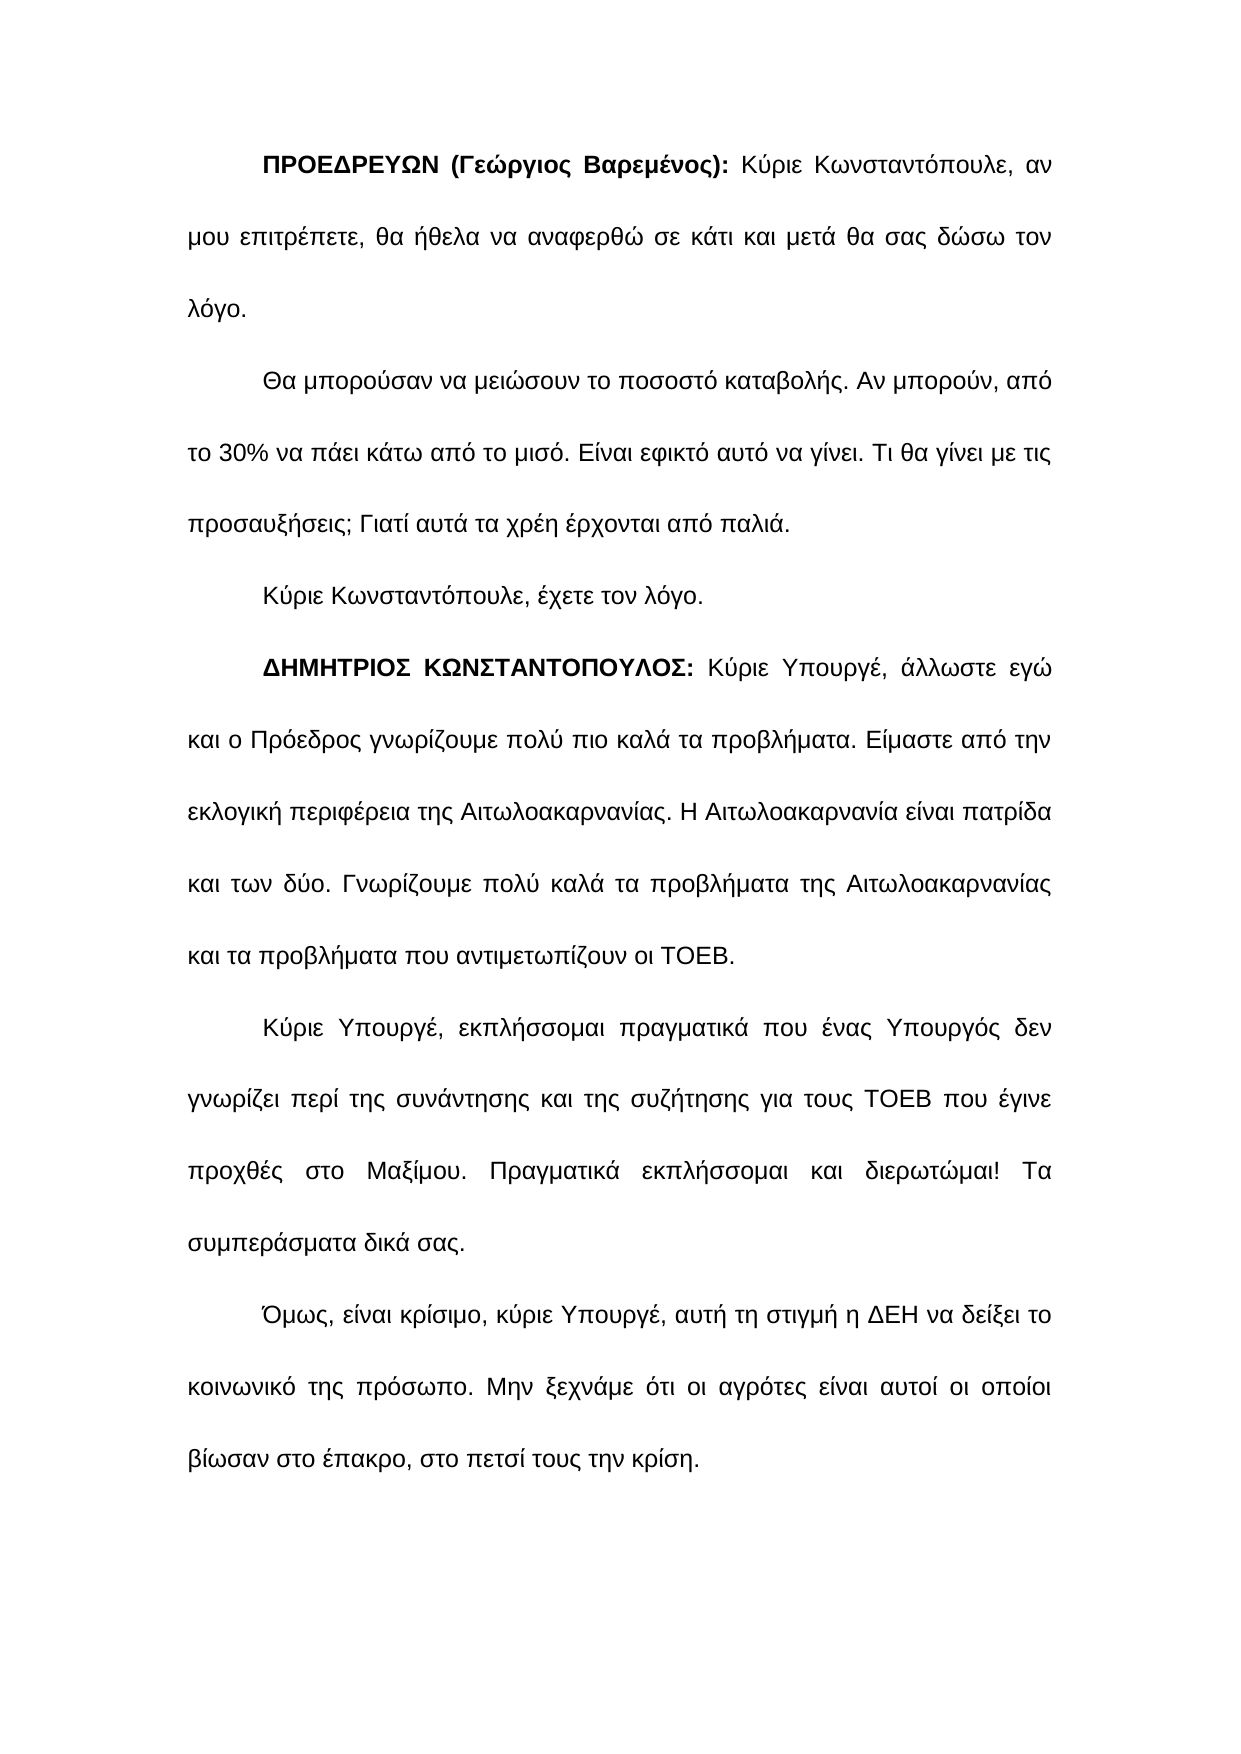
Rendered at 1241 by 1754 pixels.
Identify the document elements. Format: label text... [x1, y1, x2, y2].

text Όμως, είναι κρίσιμο, κύριε Υπουργέ, αυτή τη στιγμή η ΔΕΗ να δείξει το κοινωνικό της πρόσωπο. Μην ξεχνάμε ότι οι αγρότες είναι αυτοί οι οποίοι βίωσαν στο έπακρο, στο πετσί τους την κρίση. [187, 1300, 1053, 1472]
text Θα μπορούσαν να μειώσουν το ποσοστό καταβολής. Αν μπορούν, από το 30% να πάει κάτω από το μισό. Είναι εφικτό αυτό να γίνει. Τι θα γίνει με τις προσαυξήσεις; Γιατί αυτά τα χρέη έρχονται από παλιά. [187, 366, 1053, 538]
text ΔΗΜΗΤΡΙΟΣ ΚΩΝΣΤΑΝΤΟΠΟΥΛΟΣ: Κύριε Υπουργέ, άλλωστε εγώ και ο Πρόεδρος γνωρίζουμε πολύ πιο καλά τα προβλήματα. Είμαστε από την εκλογική περιφέρεια της Αιτωλοακαρνανίας. Η Αιτωλοακαρνανία είναι πατρίδα και των δύο. Γνωρίζουμε πολύ καλά τα προβλήματα της Αιτωλοακαρνανίας και τα προβλήματα που αντιμετωπίζουν οι ΤΟΕΒ. [187, 653, 1053, 969]
text Κύριε Κωνσταντόπουλε, έχετε τον λόγο. [187, 581, 1053, 610]
text ΠΡΟΕΔΡΕΥΩΝ (Γεώργιος Βαρεμένος): Κύριε Κωνσταντόπουλε, αν μου επιτρέπετε, θα ήθελα να αναφερθώ σε κάτι και μετά θα σας δώσω τον λόγο. [187, 150, 1053, 322]
text Κύριε Υπουργέ, εκπλήσσομαι πραγματικά που ένας Υπουργός δεν γνωρίζει περί της συνάντησης και της συζήτησης για τους ΤΟΕΒ που έγινε προχθές στο Μαξίμου. Πραγματικά εκπλήσσομαι και διερωτώμαι! Τα συμπεράσματα δικά σας. [187, 1012, 1053, 1257]
